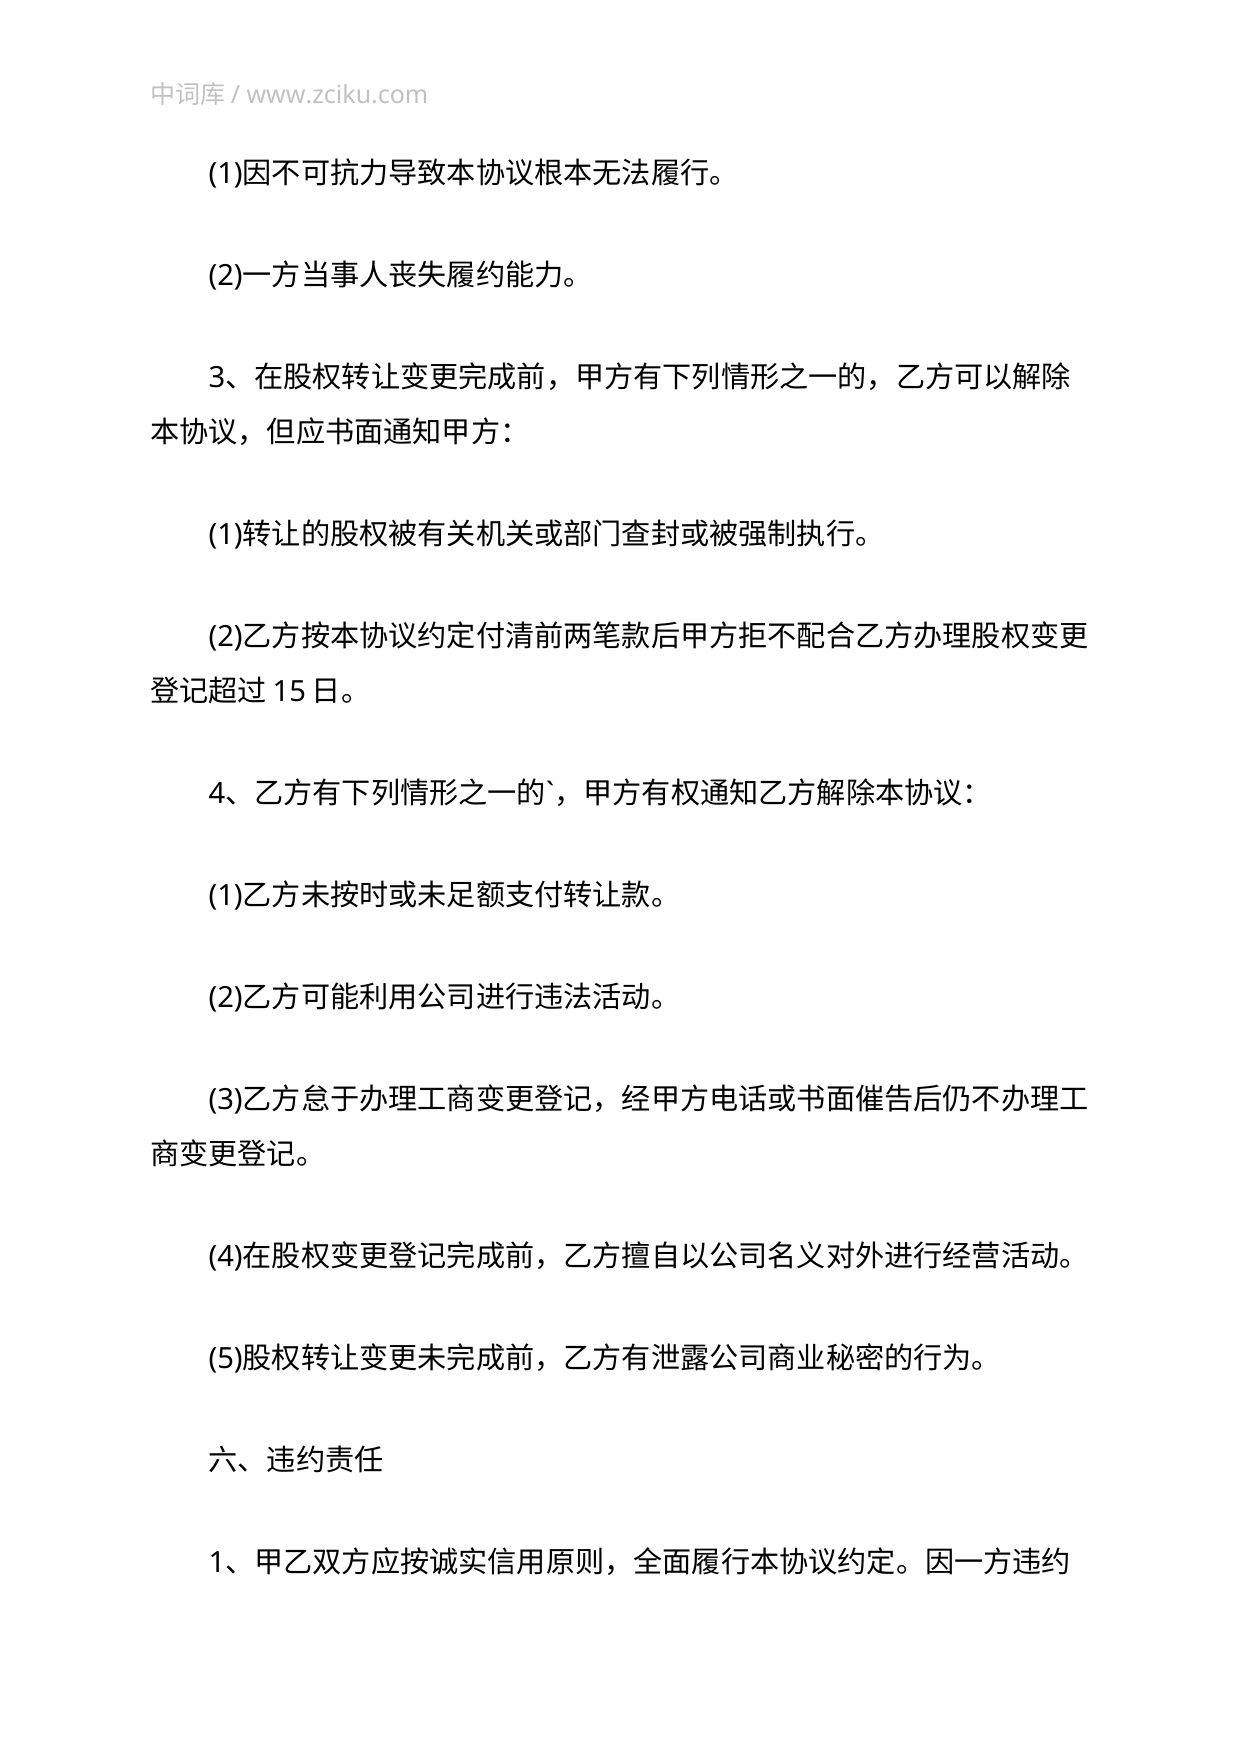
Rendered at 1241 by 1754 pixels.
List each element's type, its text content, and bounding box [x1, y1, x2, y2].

text (2)一方当事人丧失履约能力。 [150, 252, 1090, 294]
text (1)乙方未按时或未足额支付转让款。 [150, 872, 1090, 914]
text (2)乙方可能利用公司进行违法活动。 [150, 974, 1090, 1016]
text (1)转让的股权被有关机关或部门查封或被强制执行。 [150, 511, 1090, 553]
text (4)在股权变更登记完成前，乙方擅自以公司名义对外进行经营活动。 [150, 1232, 1090, 1275]
text 六、违约责任 [150, 1436, 1090, 1479]
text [150, 1538, 1090, 1581]
text (5)股权转让变更未完成前，乙方有泄露公司商业秘密的行为。 [150, 1334, 1090, 1377]
text (1)因不可抗力导致本协议根本无法履行。 [150, 150, 1090, 192]
text (3)乙方怠于办理工商变更登记，经甲方电话或书面催告后仍不办理工商变更登记。 [150, 1076, 1090, 1173]
text 4、乙方有下列情形之一的`，甲方有权通知乙方解除本协议： [150, 770, 1090, 812]
text (2)乙方按本协议约定付清前两笔款后甲方拒不配合乙方办理股权变更登记超过15日。 [150, 613, 1090, 710]
text 3、在股权转让变更完成前，甲方有下列情形之一的，乙方可以解除本协议，但应书面通知甲方： [150, 354, 1090, 451]
